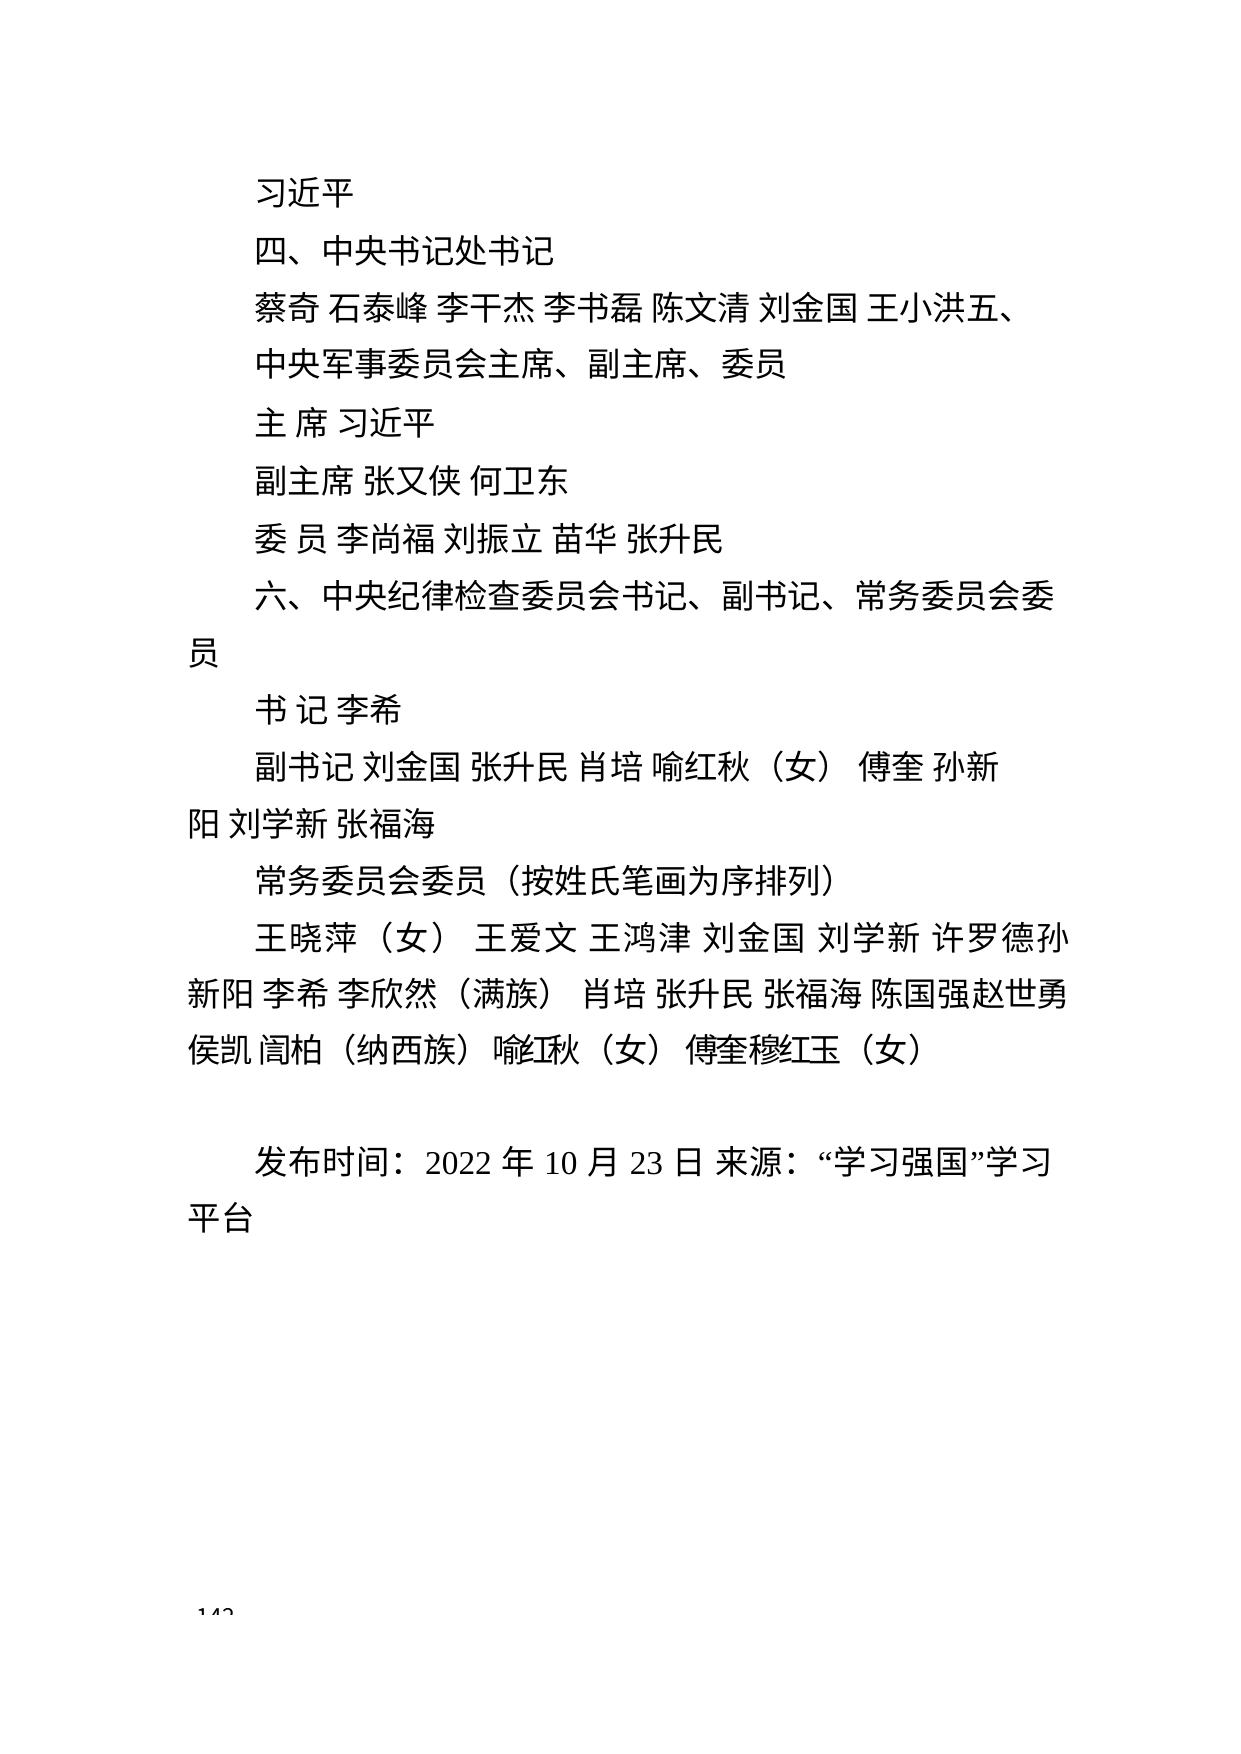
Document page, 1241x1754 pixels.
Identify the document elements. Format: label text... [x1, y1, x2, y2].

text 阳 刘学新 张福海 [187, 798, 1098, 846]
text 四、中央书记处书记 [254, 224, 1098, 273]
text 发布时间：2022 年 10 月 23 日 来源：“学习强国”学习平台 [187, 1136, 1053, 1240]
text 主 席 习近平 [254, 393, 1098, 446]
text 委 员 李尚福 刘振立 苗华 张升民 [254, 512, 1098, 561]
text 常务委员会委员（按姓氏笔画为序排列） [254, 855, 1098, 903]
text 六、中央纪律检查委员会书记、副书记、常务委员会委 [254, 569, 1098, 618]
text 副主席 张又侠 何卫东 [254, 455, 1098, 503]
text 习近平 [254, 162, 1098, 216]
text 蔡奇 石泰峰 李干杰 李书磊 陈文清 刘金国 王小洪五、中央军事委员会主席、副主席、委员 [254, 281, 1021, 386]
text 副书记 刘金国 张升民 肖培 喻红秋（女） 傅奎 孙新 [254, 741, 1098, 789]
text 书 记 李希 [254, 684, 1098, 732]
text 员 [187, 627, 1098, 675]
text 王晓萍（女） 王爱文 王鸿津 刘金国 刘学新 许罗德孙新阳 李希 李欣然（满族） 肖培 张升民 张福海 陈国强赵世勇 侯凯 訚柏（纳西族） 喻红秋（女） 傅奎 穆红玉（女） [187, 912, 1070, 1072]
